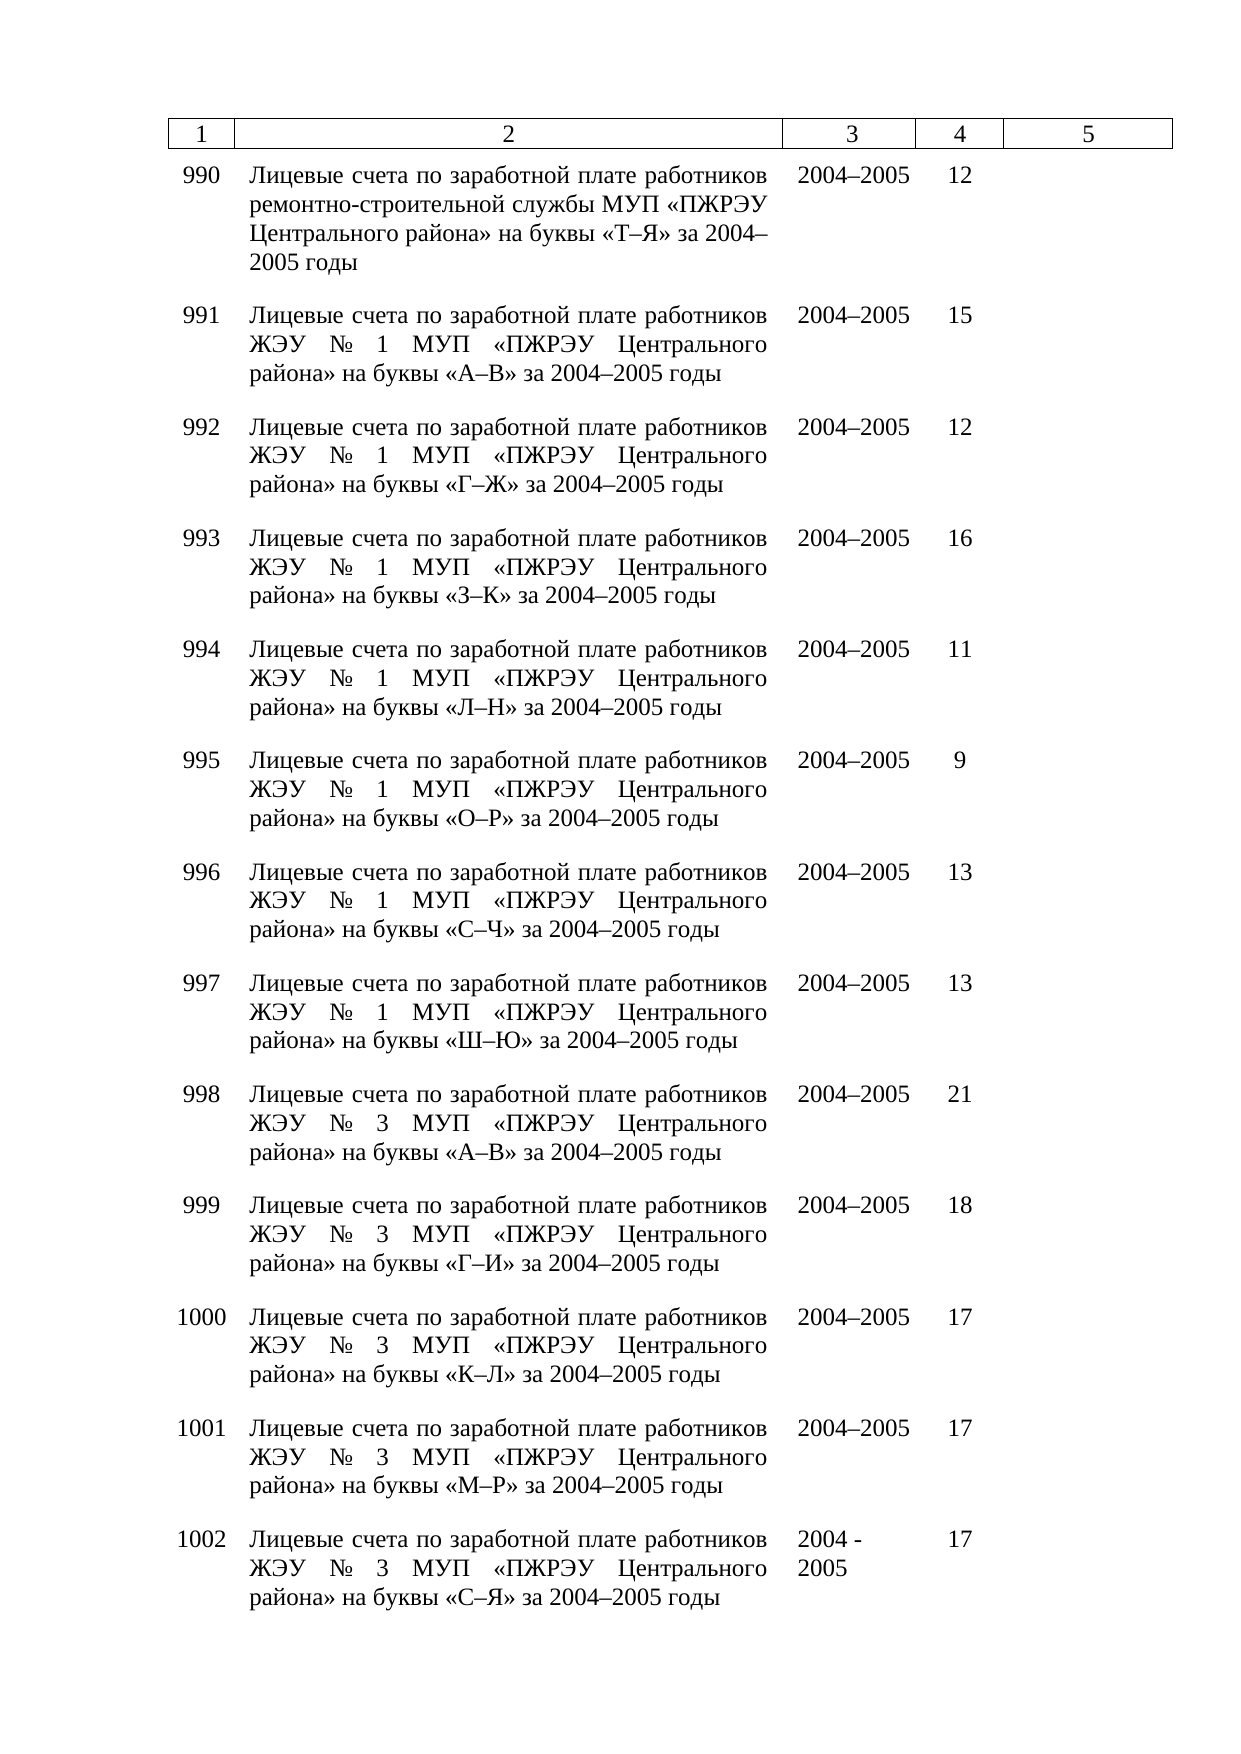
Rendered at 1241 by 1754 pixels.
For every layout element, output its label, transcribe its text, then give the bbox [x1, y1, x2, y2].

table_header 5 [1004, 119, 1172, 148]
table_header 1 [169, 119, 234, 148]
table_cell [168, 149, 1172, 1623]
table_header 4 [916, 119, 1003, 148]
table_header 3 [783, 119, 915, 148]
table_header 2 [235, 119, 782, 148]
